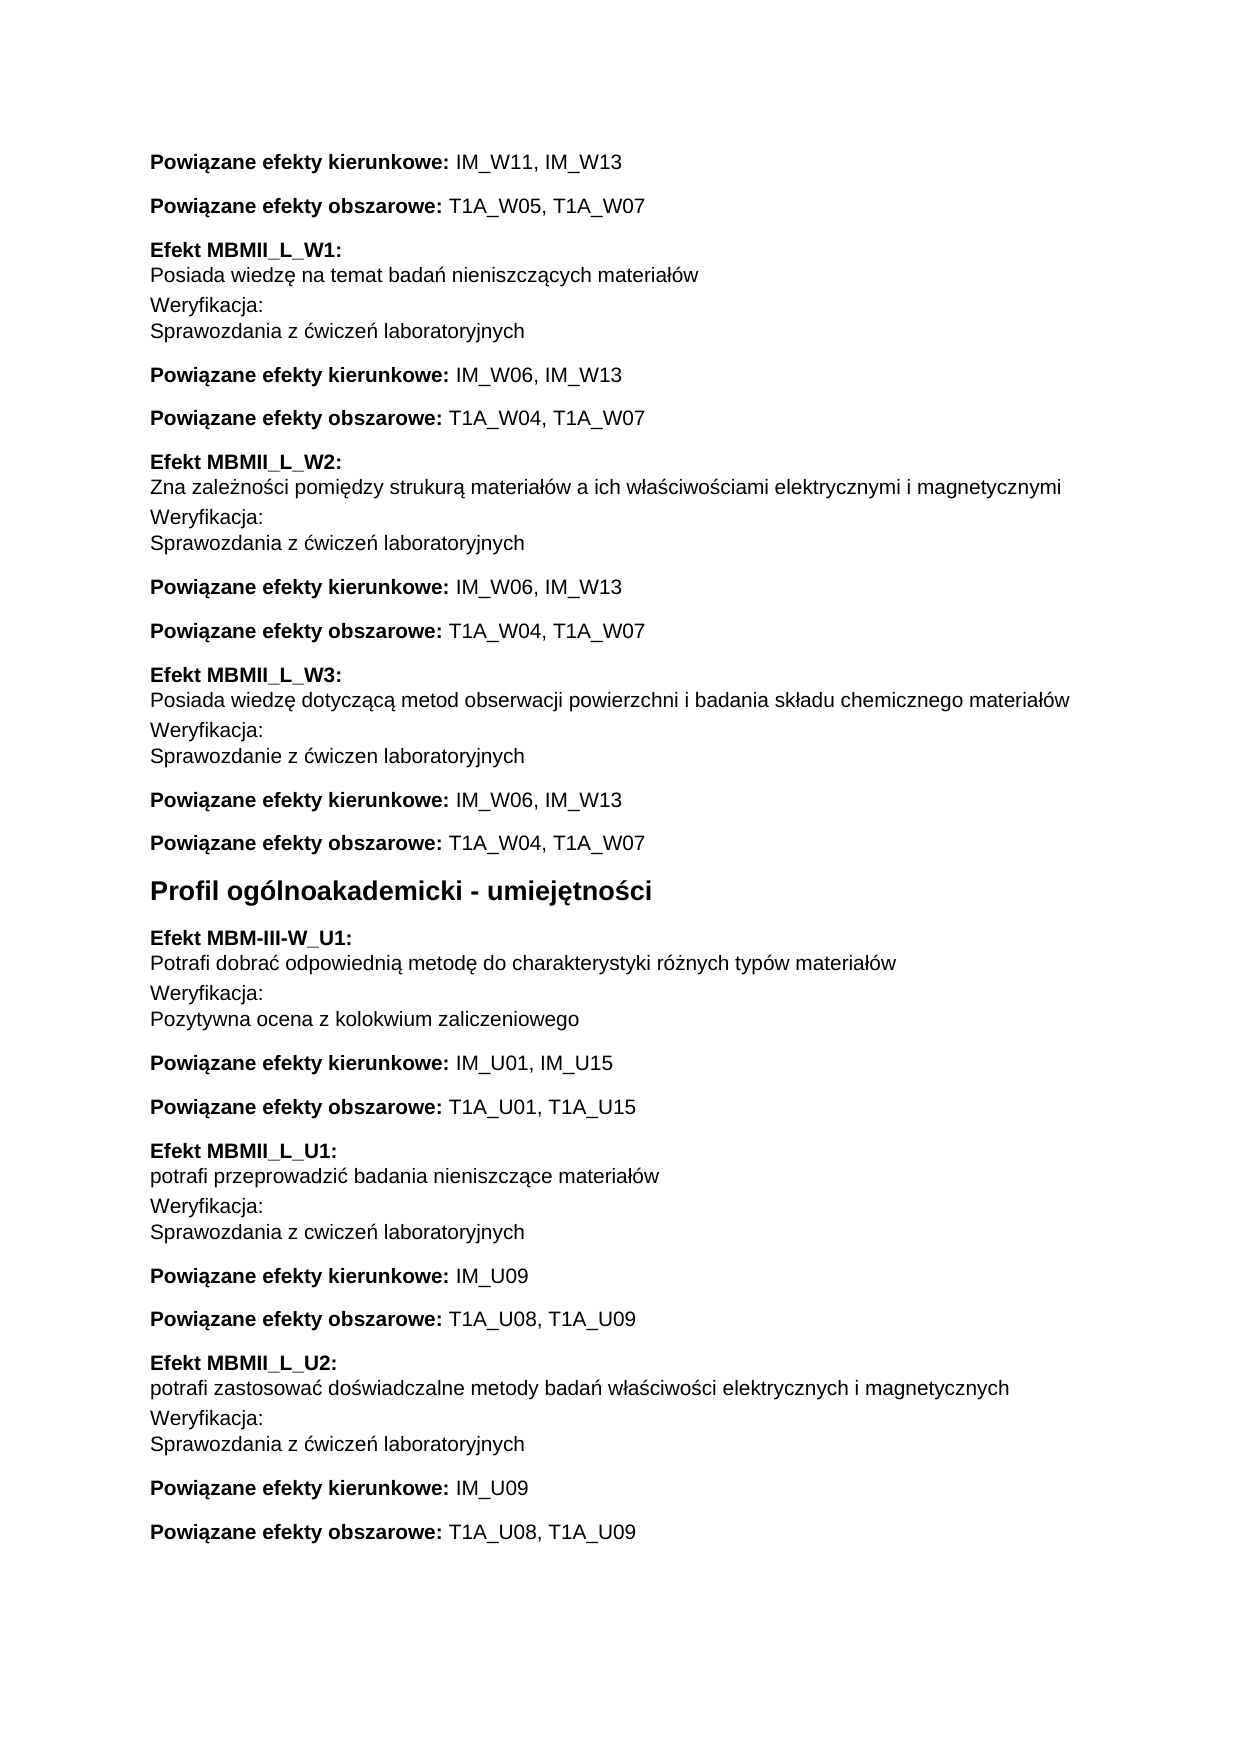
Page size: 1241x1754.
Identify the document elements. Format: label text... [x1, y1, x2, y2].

text Powiązane efekty obszarowe: T1A_W04, T1A_W07 [150, 619, 1090, 643]
text Powiązane efekty obszarowe: T1A_U08, T1A_U09 [150, 1520, 1090, 1544]
text Weryfikacja: [150, 718, 1090, 742]
text Powiązane efekty obszarowe: T1A_U08, T1A_U09 [150, 1307, 1090, 1331]
text Powiązane efekty kierunkowe: IM_U09 [150, 1476, 1090, 1500]
text Powiązane efekty kierunkowe: IM_U09 [150, 1263, 1090, 1287]
text Potrafi dobrać odpowiednią metodę do charakterystyki różnych typów materiałów [150, 951, 1090, 975]
text Powiązane efekty obszarowe: T1A_W04, T1A_W07 [150, 831, 1090, 855]
text Sprawozdania z cwiczeń laboratoryjnych [150, 1220, 1090, 1244]
text Weryfikacja: [150, 1194, 1090, 1218]
text Powiązane efekty kierunkowe: IM_U01, IM_U15 [150, 1051, 1090, 1075]
text Weryfikacja: [150, 293, 1090, 317]
subtitle Profil ogólnoakademicki - umiejętności [150, 875, 1090, 906]
text Powiązane efekty kierunkowe: IM_W06, IM_W13 [150, 362, 1090, 386]
text Powiązane efekty obszarowe: T1A_W05, T1A_W07 [150, 194, 1090, 218]
text potrafi przeprowadzić badania nieniszczące materiałów [150, 1163, 1090, 1187]
text Sprawozdania z ćwiczeń laboratoryjnych [150, 319, 1090, 343]
text Efekt MBMII_L_W2: [150, 450, 1090, 474]
text Powiązane efekty kierunkowe: IM_W06, IM_W13 [150, 787, 1090, 811]
text Sprawozdanie z ćwiczen laboratoryjnych [150, 744, 1090, 768]
text Weryfikacja: [150, 1406, 1090, 1430]
text potrafi zastosować doświadczalne metody badań właściwości elektrycznych i magnetycznych [150, 1376, 1090, 1400]
text Posiada wiedzę na temat badań nieniszczących materiałów [150, 262, 1090, 286]
text Weryfikacja: [150, 505, 1090, 529]
text Zna zależności pomiędzy strukurą materiałów a ich właściwościami elektrycznymi i magnetycznymi [150, 475, 1090, 499]
text Pozytywna ocena z kolokwium zaliczeniowego [150, 1007, 1090, 1031]
text Efekt MBMII_L_W1: [150, 237, 1090, 261]
text Efekt MBMII_L_U1: [150, 1138, 1090, 1162]
text Efekt MBMII_L_W3: [150, 662, 1090, 686]
text Efekt MBM-III-W_U1: [150, 926, 1090, 950]
text Sprawozdania z ćwiczeń laboratoryjnych [150, 531, 1090, 555]
text Weryfikacja: [150, 981, 1090, 1005]
text Posiada wiedzę dotyczącą metod obserwacji powierzchni i badania składu chemicznego materiałów [150, 687, 1090, 711]
text Sprawozdania z ćwiczeń laboratoryjnych [150, 1432, 1090, 1456]
text Powiązane efekty obszarowe: T1A_W04, T1A_W07 [150, 406, 1090, 430]
text Powiązane efekty kierunkowe: IM_W06, IM_W13 [150, 575, 1090, 599]
text Powiązane efekty kierunkowe: IM_W11, IM_W13 [150, 150, 1090, 174]
text Efekt MBMII_L_U2: [150, 1351, 1090, 1375]
text Powiązane efekty obszarowe: T1A_U01, T1A_U15 [150, 1095, 1090, 1119]
